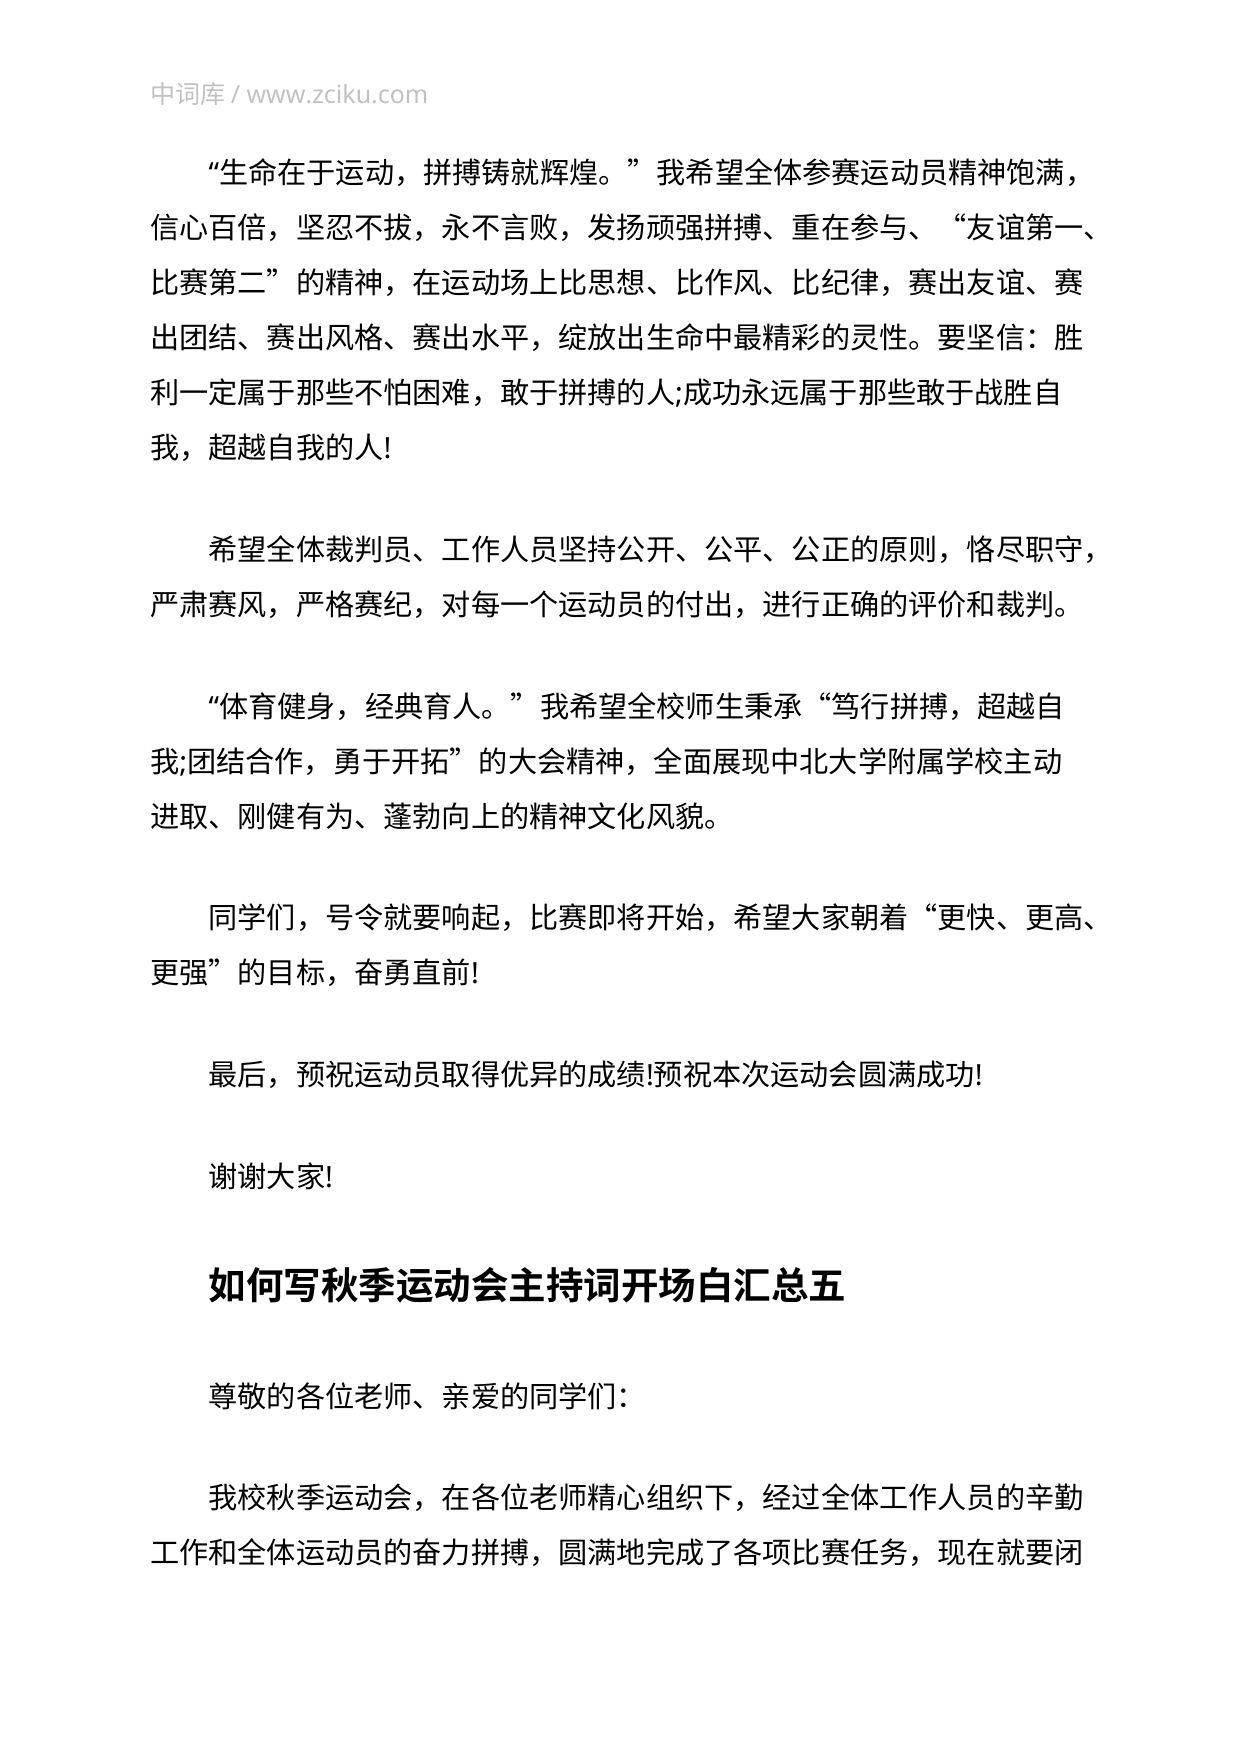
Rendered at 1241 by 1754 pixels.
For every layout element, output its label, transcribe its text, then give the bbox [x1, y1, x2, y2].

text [150, 1475, 1090, 1572]
text 希望全体裁判员、工作人员坚持公开、公平、公正的原则，恪尽职守，严肃赛风，严格赛纪，对每一个运动员的付出，进行正确的评价和裁判。 [150, 527, 1090, 624]
text 如何写秋季运动会主持词开场白汇总五 [150, 1256, 1090, 1310]
text 尊敬的各位老师、亲爱的同学们： [150, 1373, 1090, 1416]
text 谢谢大家! [150, 1154, 1090, 1196]
text 最后，预祝运动员取得优异的成绩!预祝本次运动会圆满成功! [150, 1052, 1090, 1094]
text 同学们，号令就要响起，比赛即将开始，希望大家朝着“更快、更高、更强”的目标，奋勇直前! [150, 895, 1090, 992]
text “体育健身，经典育人。”我希望全校师生秉承“笃行拼搏，超越自我;团结合作，勇于开拓”的大会精神，全面展现中北大学附属学校主动进取、刚健有为、蓬勃向上的精神文化风貌。 [150, 683, 1090, 836]
text “生命在于运动，拼搏铸就辉煌。”我希望全体参赛运动员精神饱满，信心百倍，坚忍不拔，永不言败，发扬顽强拼搏、重在参与、“友谊第一、比赛第二”的精神，在运动场上比思想、比作风、比纪律，赛出友谊、赛出团结、赛出风格、赛出水平，绽放出生命中最精彩的灵性。要坚信：胜利一定属于那些不怕困难，敢于拼搏的人;成功永远属于那些敢于战胜自我，超越自我的人! [150, 150, 1090, 467]
